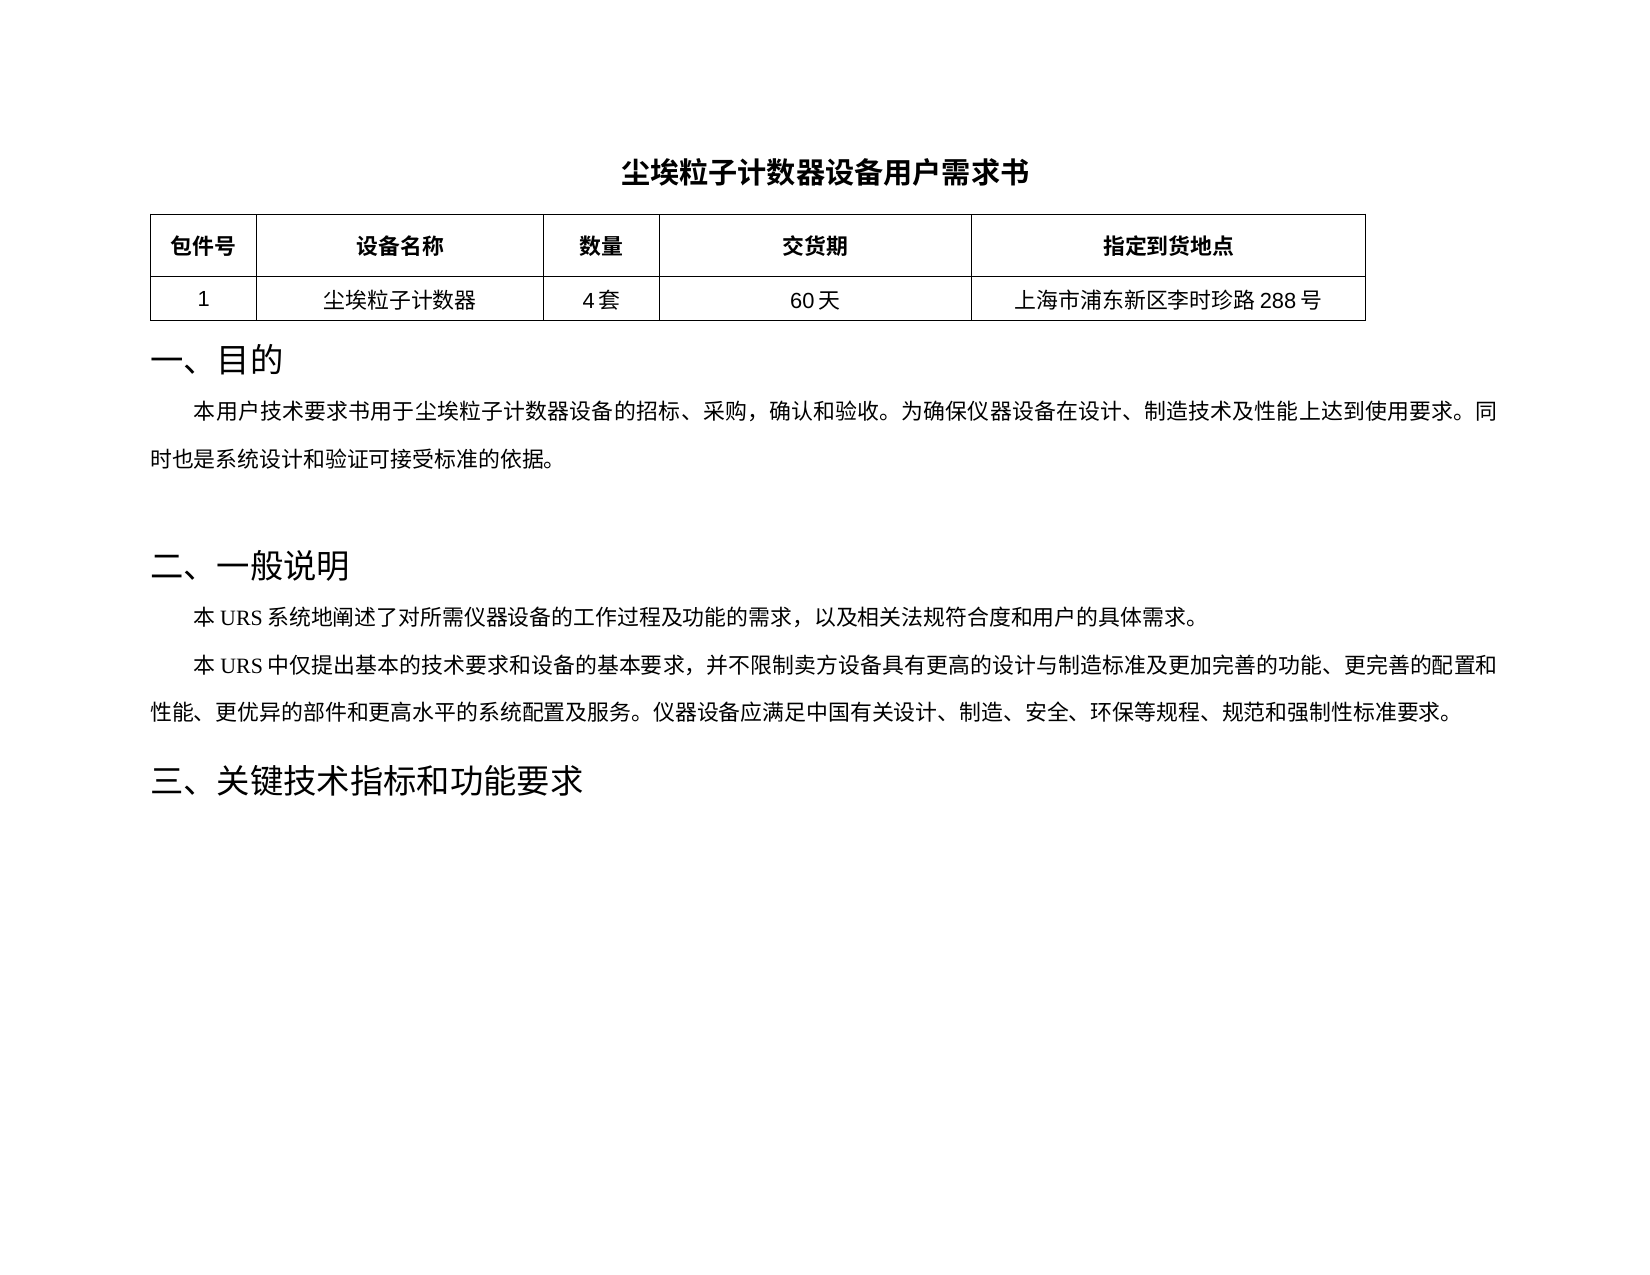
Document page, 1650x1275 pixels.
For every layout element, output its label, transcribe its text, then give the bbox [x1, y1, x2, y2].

table_cell 4套 [544, 277, 659, 320]
text 本URS中仅提出基本的技术要求和设备的基本要求，并不限制卖方设备具有更高的设计与制造标准及更加完善的功能、更完善的配置和性能、更优异的部件和更高水平的系统配置及服务。仪器设备应满足中国有关设计、制造、安全、环保等规程、规范和强制性标准要求。 [150, 648, 1500, 727]
table_header 包件号 [151, 215, 256, 276]
table_header 数量 [544, 215, 659, 276]
table_cell 60天 [660, 277, 971, 320]
text 本URS系统地阐述了对所需仪器设备的工作过程及功能的需求，以及相关法规符合度和用户的具体需求。 [150, 600, 1500, 632]
table_header 设备名称 [257, 215, 543, 276]
list 尘埃粒子计数器设备用户需求书 [150, 150, 1500, 192]
table_header 交货期 [660, 215, 971, 276]
subtitle 目的 [150, 333, 1500, 382]
subtitle 关键技术指标和功能要求 [150, 755, 1500, 803]
table_cell 1 [151, 277, 256, 320]
table_cell 尘埃粒子计数器 [257, 277, 543, 320]
table_cell 上海市浦东新区李时珍路288号 [972, 277, 1365, 320]
subtitle 一般说明 [150, 539, 1500, 588]
text 本用户技术要求书用于尘埃粒子计数器设备的招标、采购，确认和验收。为确保仪器设备在设计、制造技术及性能上达到使用要求。同时也是系统设计和验证可接受标准的依据。 [150, 394, 1500, 473]
table_header 指定到货地点 [972, 215, 1365, 276]
